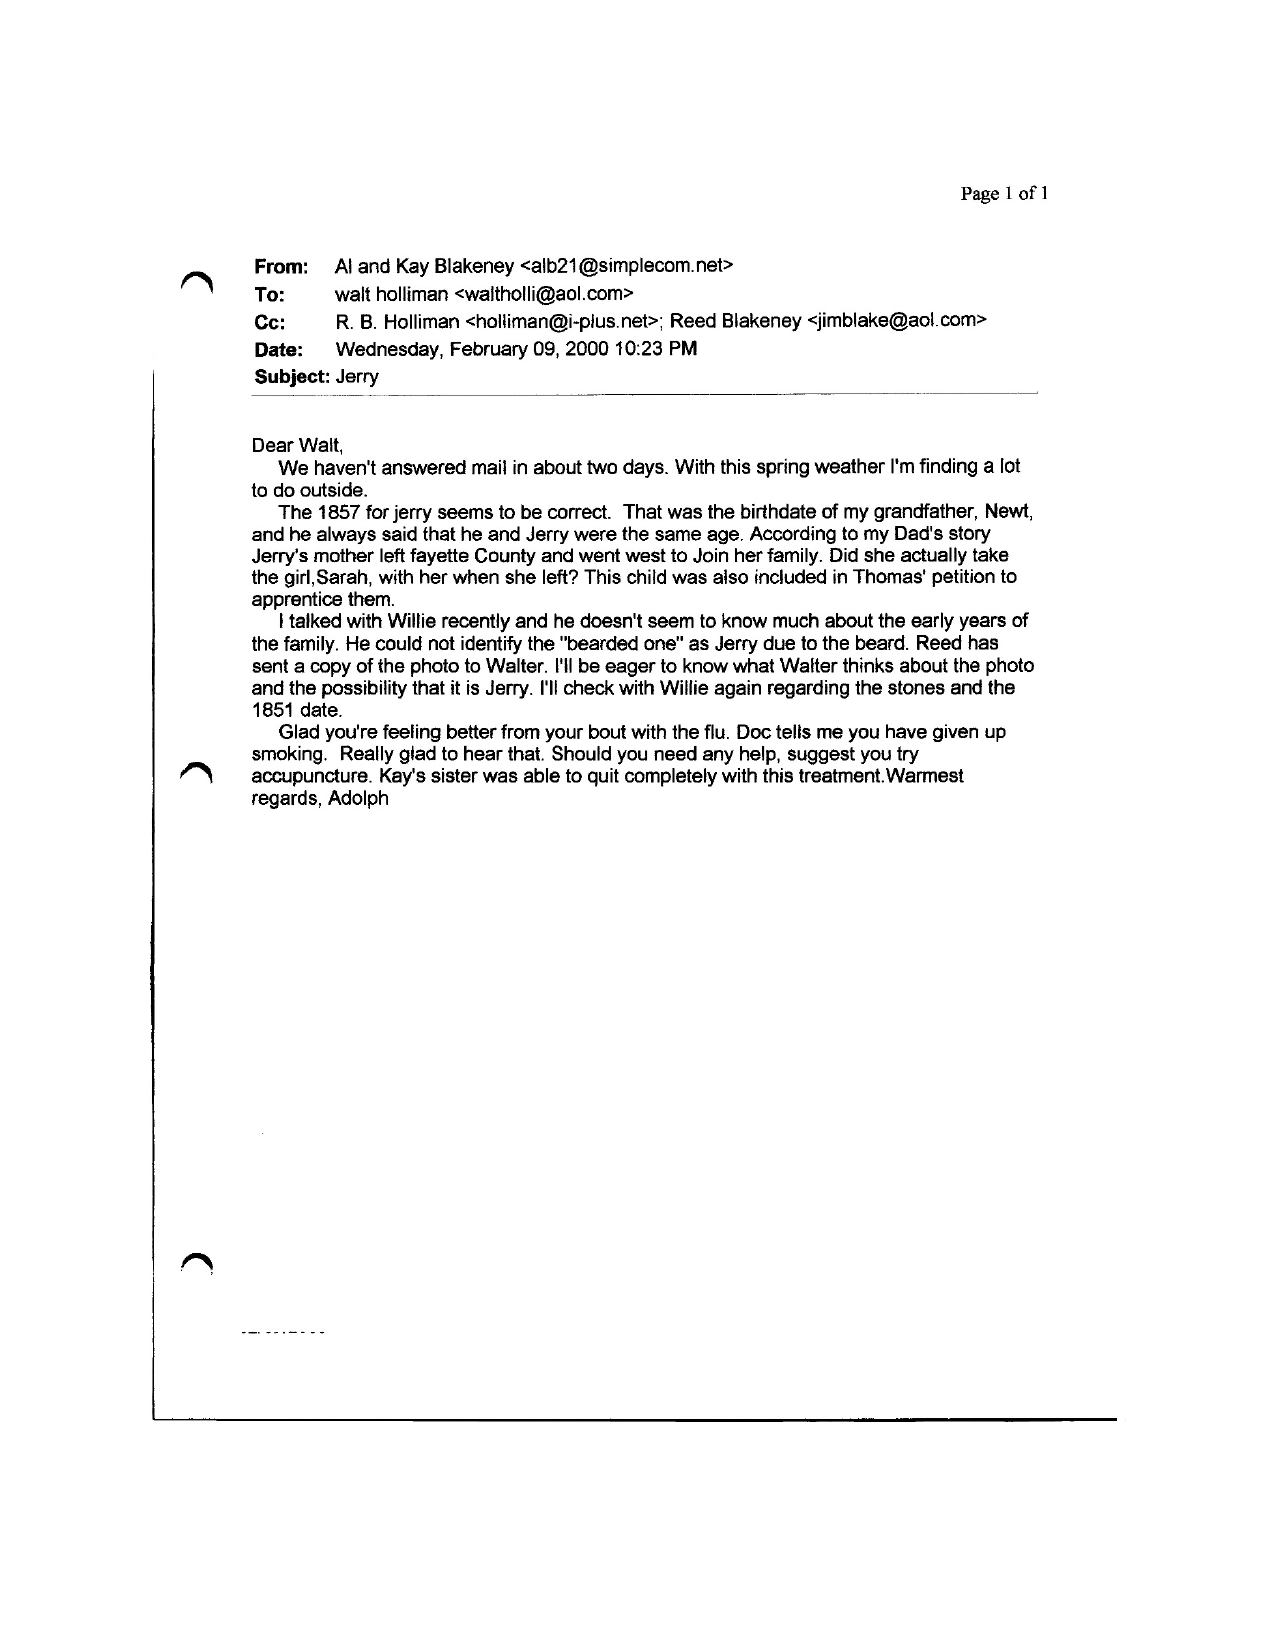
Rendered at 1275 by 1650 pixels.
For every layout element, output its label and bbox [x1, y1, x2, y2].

picture [150, 150, 1125, 1422]
